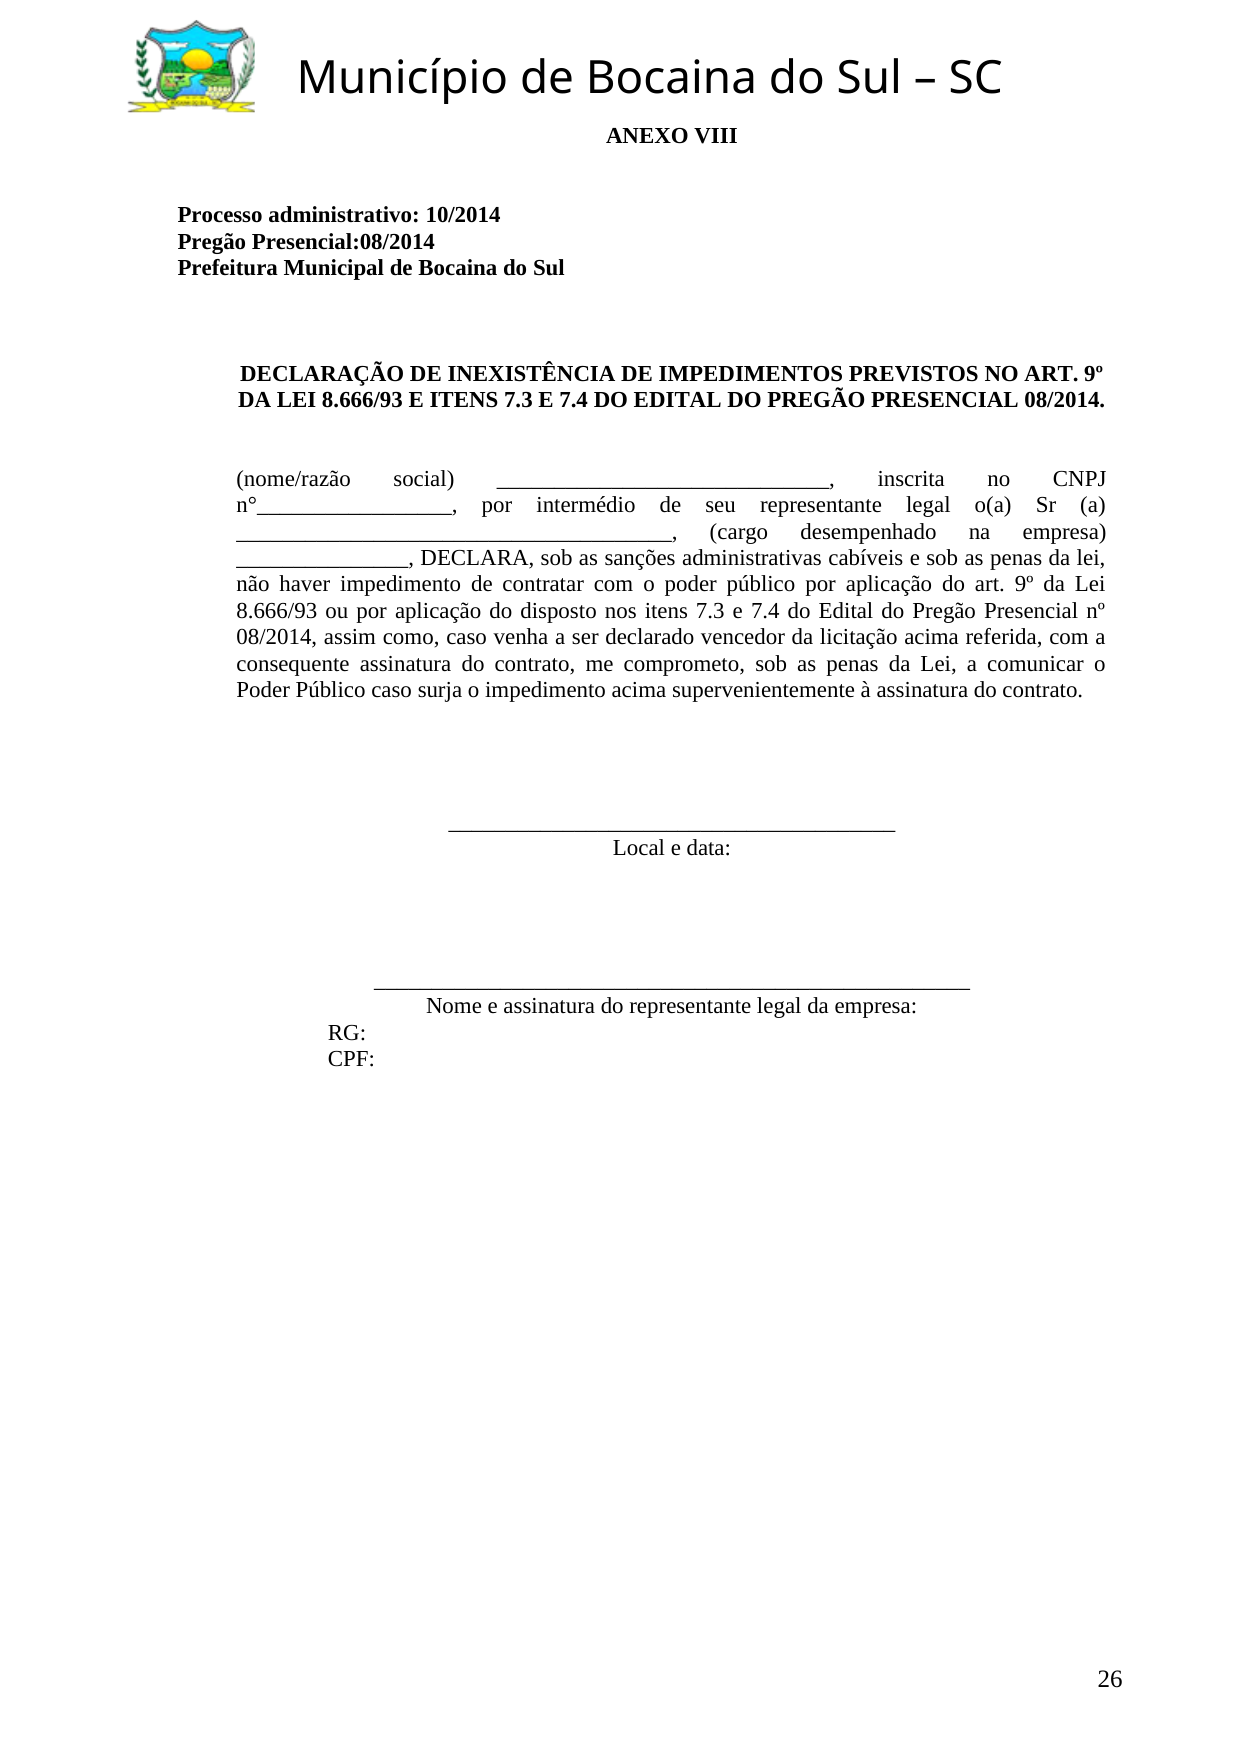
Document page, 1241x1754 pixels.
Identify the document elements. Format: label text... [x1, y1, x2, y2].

text RG: [236, 1018, 1107, 1045]
text ____________________________________________________ [236, 966, 1107, 992]
text Processo administrativo: 10/2014 [177, 202, 1122, 228]
text DECLARAÇÃO DE INEXISTÊNCIA DE IMPEDIMENTOS PREVISTOS NO ART. 9º DA LEI 8.666/93 E ITENS 7.3 E 7.4 DO EDITAL DO PREGÃO PRESENCIAL 08/2014. [236, 360, 1107, 412]
text (nome/razão social) _____________________________, inscrita no CNPJ n°_________________, por intermédio de seu representante legal o(a) Sr (a) ______________________________________, (cargo desempenhado na empresa) _______________, DECLARA, sob as sanções administrativas cabíveis e sob as penas da lei, não haver impedimento de contratar com o poder público por aplicação do art. 9º da Lei 8.666/93 ou por aplicação do disposto nos itens 7.3 e 7.4 do Edital do Pregão Presencial nº 08/2014, assim como, caso venha a ser declarado vencedor da licitação acima referida, com a consequente assinatura do contrato, me comprometo, sob as penas da Lei, a comunicar o Poder Público caso surja o impedimento acima supervenientemente à assinatura do contrato. [236, 465, 1107, 702]
text _______________________________________ [236, 808, 1107, 834]
text Pregão Presencial:08/2014 [177, 228, 1122, 254]
text CPF: [236, 1045, 1107, 1071]
text Nome e assinatura do representante legal da empresa: [236, 992, 1107, 1018]
text ANEXO VIII [236, 122, 1107, 149]
text Local e data: [236, 834, 1107, 860]
picture [127, 12, 255, 119]
text Prefeitura Municipal de Bocaina do Sul [177, 254, 1122, 281]
